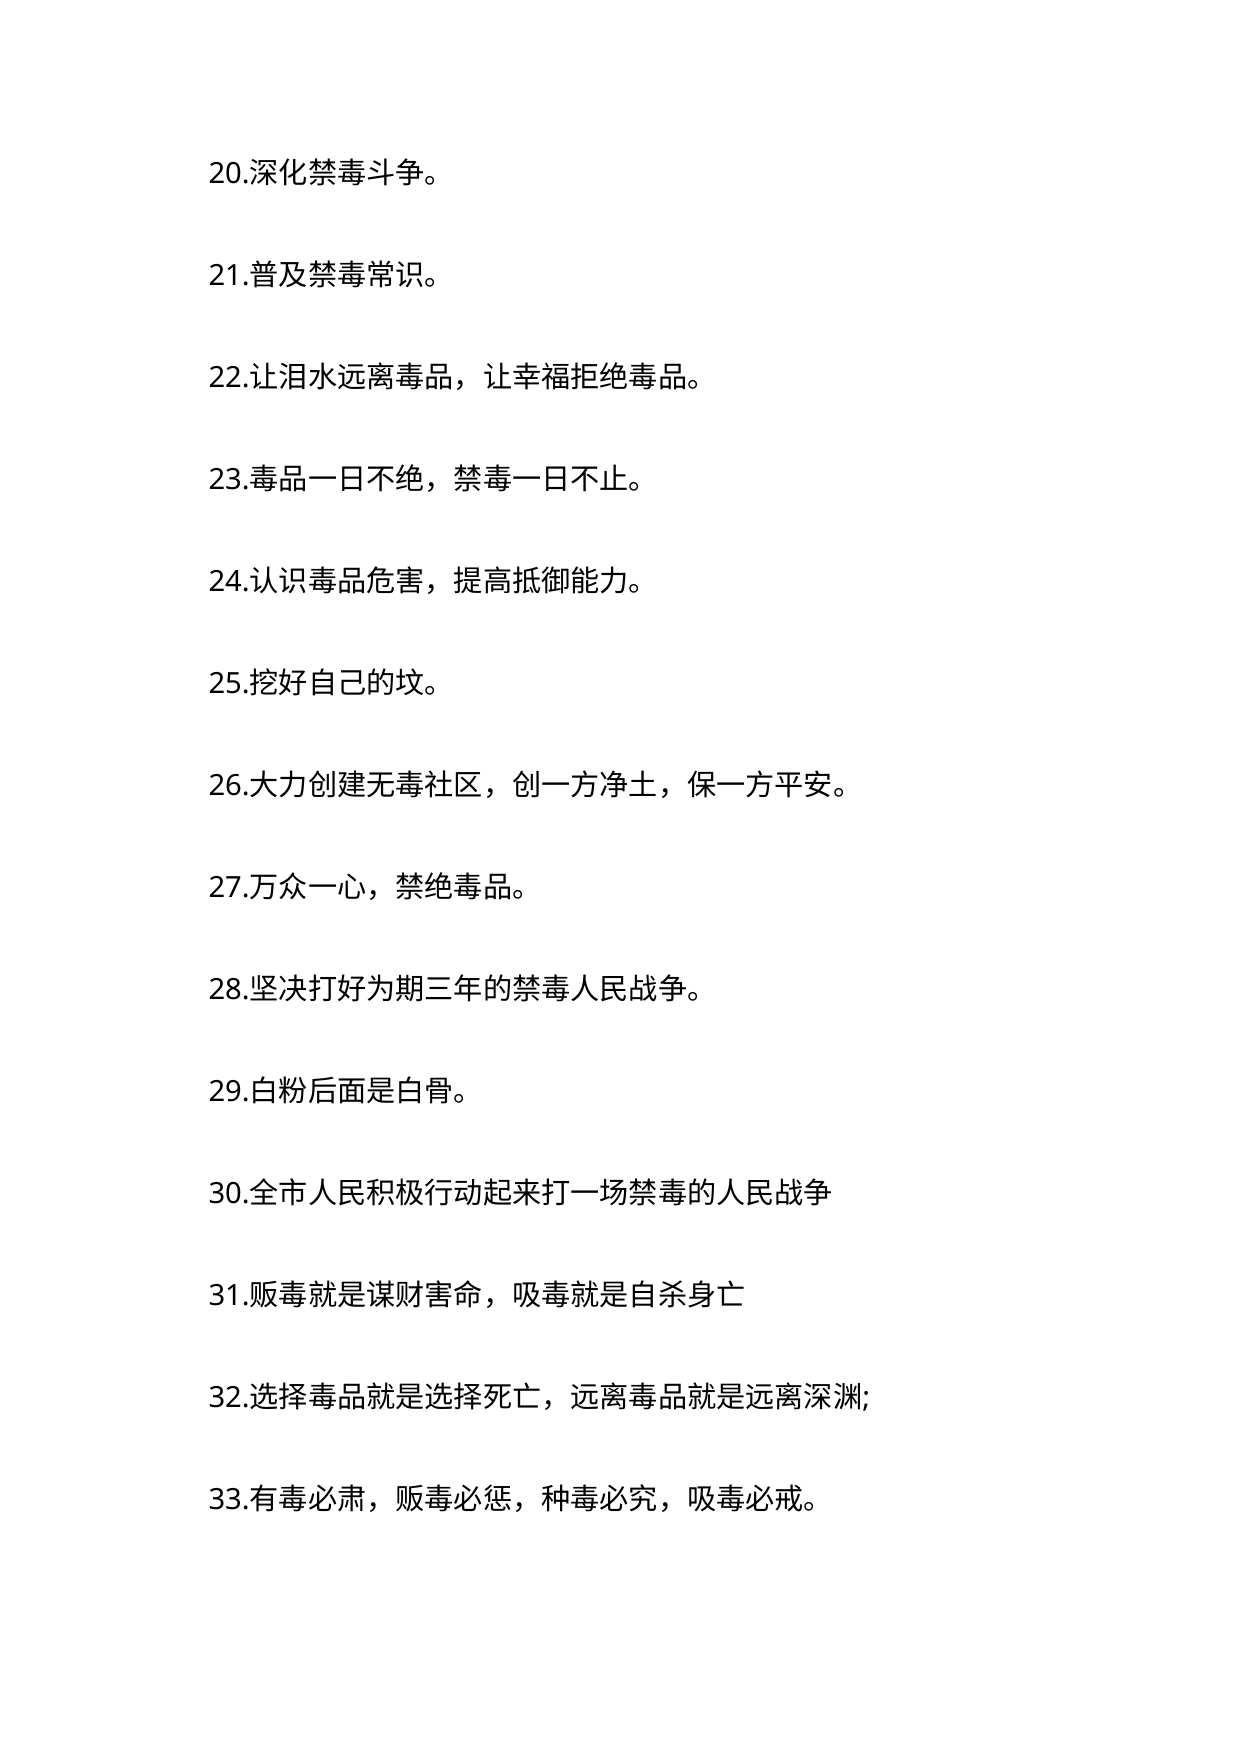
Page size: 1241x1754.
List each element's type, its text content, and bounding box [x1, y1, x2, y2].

text 28.坚决打好为期三年的禁毒人民战争。 [150, 966, 1090, 1008]
text 22.让泪水远离毒品，让幸福拒绝毒品。 [150, 354, 1090, 396]
text 21.普及禁毒常识。 [150, 252, 1090, 294]
text 26.大力创建无毒社区，创一方净土，保一方平安。 [150, 762, 1090, 804]
text 30.全市人民积极行动起来打一场禁毒的人民战争 [150, 1170, 1090, 1212]
text 33.有毒必肃，贩毒必惩，种毒必究，吸毒必戒。 [150, 1476, 1090, 1518]
text 20.深化禁毒斗争。 [150, 150, 1090, 192]
text 32.选择毒品就是选择死亡，远离毒品就是远离深渊; [150, 1374, 1090, 1416]
text 27.万众一心，禁绝毒品。 [150, 864, 1090, 906]
text 25.挖好自己的坟。 [150, 660, 1090, 702]
text 24.认识毒品危害，提高抵御能力。 [150, 558, 1090, 600]
text 29.白粉后面是白骨。 [150, 1068, 1090, 1110]
text 31.贩毒就是谋财害命，吸毒就是自杀身亡 [150, 1272, 1090, 1314]
text 23.毒品一日不绝，禁毒一日不止。 [150, 456, 1090, 498]
